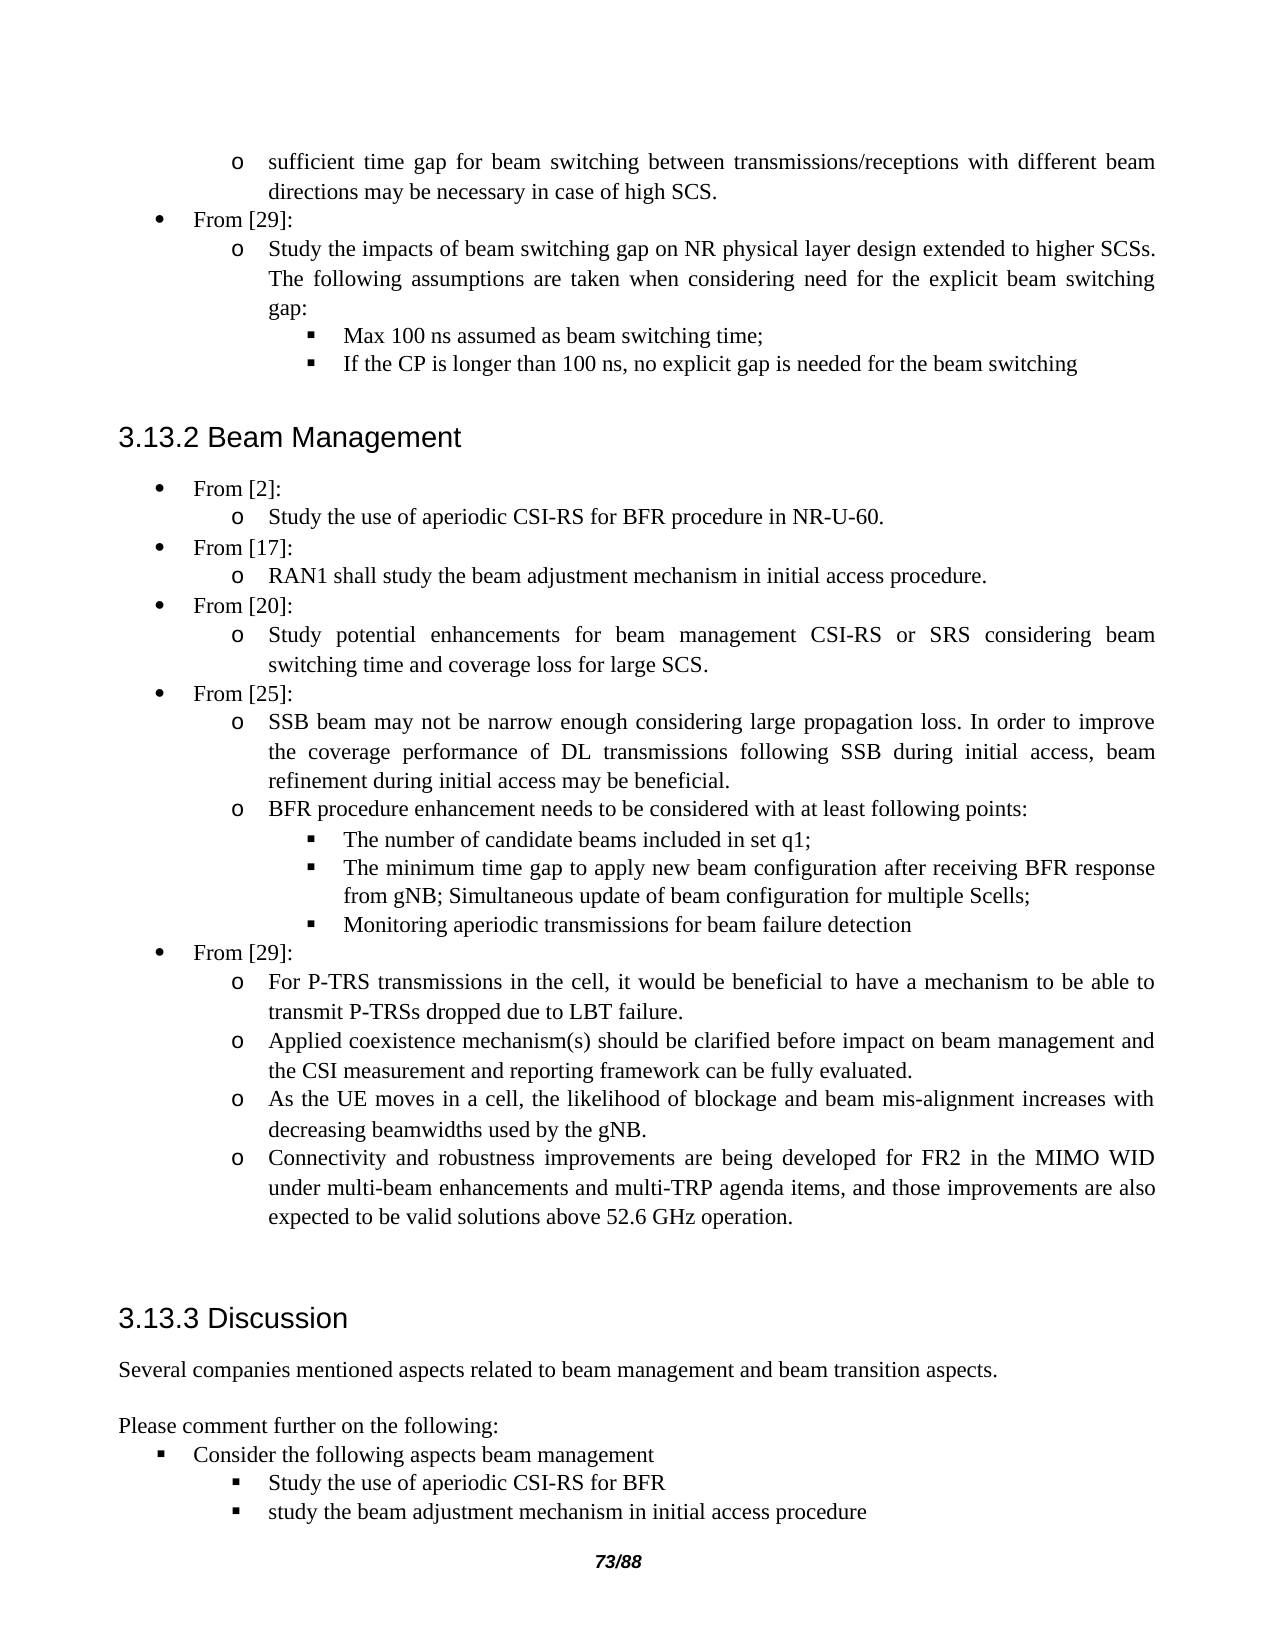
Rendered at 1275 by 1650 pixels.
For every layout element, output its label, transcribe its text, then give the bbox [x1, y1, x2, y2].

list Study potential enhancements for beam management CSI-RS or SRS considering beam switching time and coverage loss for large SCS. [231, 621, 1157, 678]
list From [17]: [156, 534, 1157, 560]
list The number of candidate beams included in set q1; [306, 826, 1157, 852]
list SSB beam may not be narrow enough considering large propagation loss. In order to improve the coverage performance of DL transmissions following SSB during initial access, beam refinement during initial access may be beneficial. [231, 708, 1157, 793]
list From [25]: [156, 680, 1157, 706]
list Study the use of aperiodic CSI-RS for BFR [231, 1469, 1157, 1496]
list sufficient time gap for beam switching between transmissions/receptions with different beam directions may be necessary in case of high SCS. [231, 148, 1157, 204]
text Please comment further on the following: [118, 1412, 1157, 1439]
subtitle 3.13.3 Discussion [118, 1301, 1157, 1334]
list Consider the following aspects beam management [156, 1441, 1157, 1467]
list Connectivity and robustness improvements are being developed for FR2 in the MIMO WID under multi-beam enhancements and multi-TRP agenda items, and those improvements are also expected to be valid solutions above 52.6 GHz operation. [231, 1144, 1157, 1229]
list Max 100 ns assumed as beam switching time; [306, 322, 1157, 348]
list From [29]: [156, 206, 1157, 233]
list Monitoring aperiodic transmissions for beam failure detection [306, 911, 1157, 937]
list From [29]: [156, 939, 1157, 966]
list As the UE moves in a cell, the likelihood of blockage and beam mis-alignment increases with decreasing beamwidths used by the gNB. [231, 1085, 1157, 1142]
text Several companies mentioned aspects related to beam management and beam transition aspects. [118, 1356, 1157, 1382]
list Study the use of aperiodic CSI-RS for BFR procedure in NR-U-60. [231, 503, 1157, 531]
subtitle 3.13.2 Beam Management [118, 420, 1157, 453]
list From [2]: [156, 475, 1157, 501]
list Study the impacts of beam switching gap on NR physical layer design extended to higher SCSs. The following assumptions are taken when considering need for the explicit beam switching gap: [231, 235, 1157, 320]
list From [20]: [156, 592, 1157, 619]
list RAN1 shall study the beam adjustment mechanism in initial access procedure. [231, 562, 1157, 590]
list Applied coexistence mechanism(s) should be clarified before impact on beam management and the CSI measurement and reporting framework can be fully evaluated. [231, 1027, 1157, 1083]
list For P-TRS transmissions in the cell, it would be beneficial to have a mechanism to be able to transmit P-TRSs dropped due to LBT failure. [231, 968, 1157, 1024]
list The minimum time gap to apply new beam configuration after receiving BFR response from gNB; Simultaneous update of beam configuration for multiple Scells; [306, 854, 1157, 909]
list study the beam adjustment mechanism in initial access procedure [231, 1498, 1157, 1524]
list BFR procedure enhancement needs to be considered with at least following points: [231, 795, 1157, 823]
list If the CP is longer than 100 ns, no explicit gap is needed for the beam switching [306, 351, 1157, 377]
